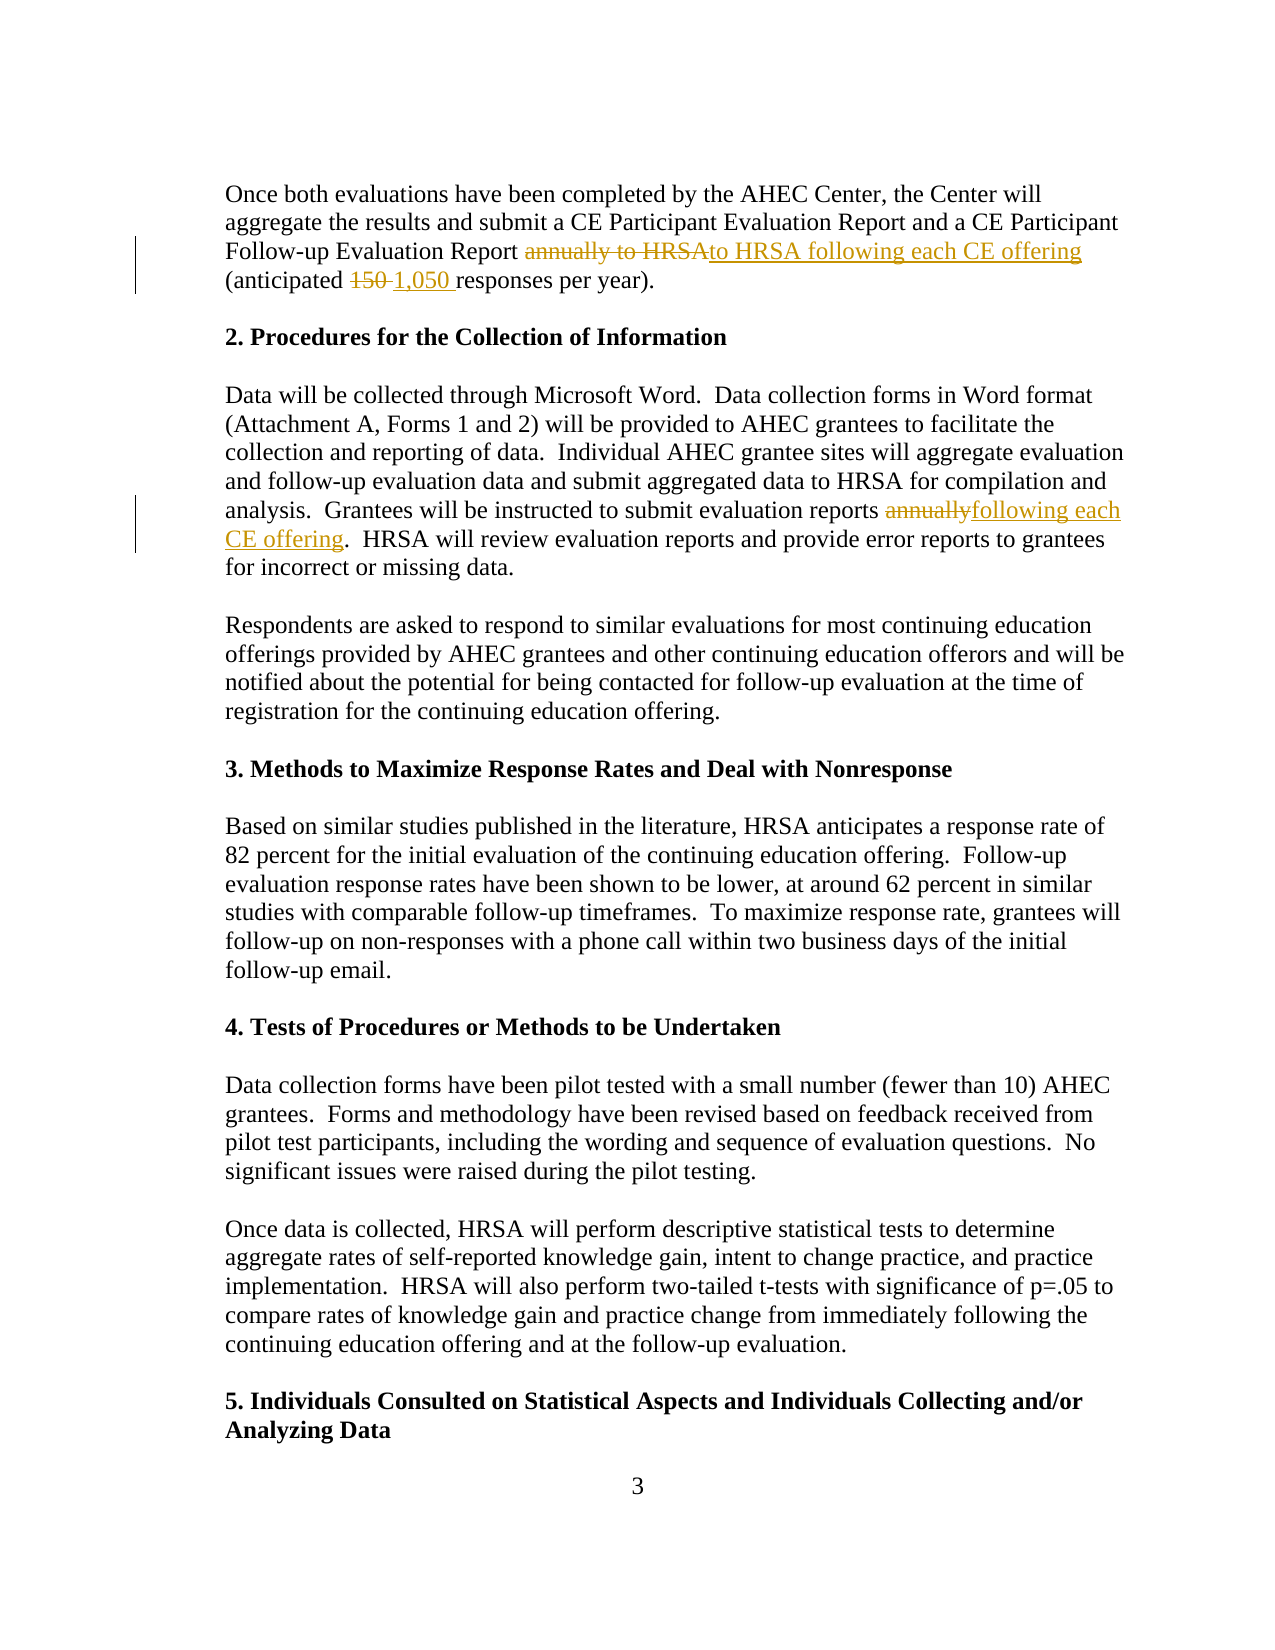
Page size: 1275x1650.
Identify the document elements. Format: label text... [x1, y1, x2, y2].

text Data collection forms have been pilot tested with a small number (fewer than 10) AHEC grantees. Forms and methodology have been revised based on feedback received from pilot test participants, including the wording and sequence of evaluation questions. No significant issues were raised during the pilot testing. [225, 1070, 1125, 1185]
text Respondents are asked to respond to similar evaluations for most continuing education offerings provided by AHEC grantees and other continuing education offerors and will be notified about the potential for being contacted for follow-up evaluation at the time of registration for the continuing education offering. [225, 610, 1125, 725]
text Data will be collected through Microsoft Word. Data collection forms in Word format (Attachment A, Forms 1 and 2) will be provided to AHEC grantees to facilitate the collection and reporting of data. Individual AHEC grantee sites will aggregate evaluation and follow-up evaluation data and submit aggregated data to HRSA for compilation and analysis. Grantees will be instructed to submit evaluation reports . HRSA will review evaluation reports and provide error reports to grantees for incorrect or missing data. [225, 380, 1125, 581]
text 2. Procedures for the Collection of Information [225, 322, 1125, 351]
text Based on similar studies published in the literature, HRSA anticipates a response rate of 82 percent for the initial evaluation of the continuing education offering. Follow-up evaluation response rates have been shown to be lower, at around 62 percent in similar studies with comparable follow-up timeframes. To maximize response rate, grantees will follow-up on non-responses with a phone call within two business days of the initial follow-up email. [225, 811, 1125, 984]
text Once data is collected, HRSA will perform descriptive statistical tests to determine aggregate rates of self-reported knowledge gain, intent to change practice, and practice implementation. HRSA will also perform two-tailed t-tests with significance of p=.05 to compare rates of knowledge gain and practice change from immediately following the continuing education offering and at the follow-up evaluation. [225, 1214, 1125, 1357]
text 3. Methods to Maximize Response Rates and Deal with Nonresponse [150, 754, 1125, 782]
text 4. Tests of Procedures or Methods to be Undertaken [150, 1012, 1125, 1041]
text Analyzing Data [150, 1415, 1125, 1444]
text 5. Individuals Consulted on Statistical Aspects and Individuals Collecting and/or [150, 1386, 1125, 1415]
text Once both evaluations have been completed by the AHEC Center, the Center will aggregate the results and submit a CE Participant Evaluation Report and a CE Participant Follow-up Evaluation Report (anticipated responses per year). [225, 179, 1125, 294]
